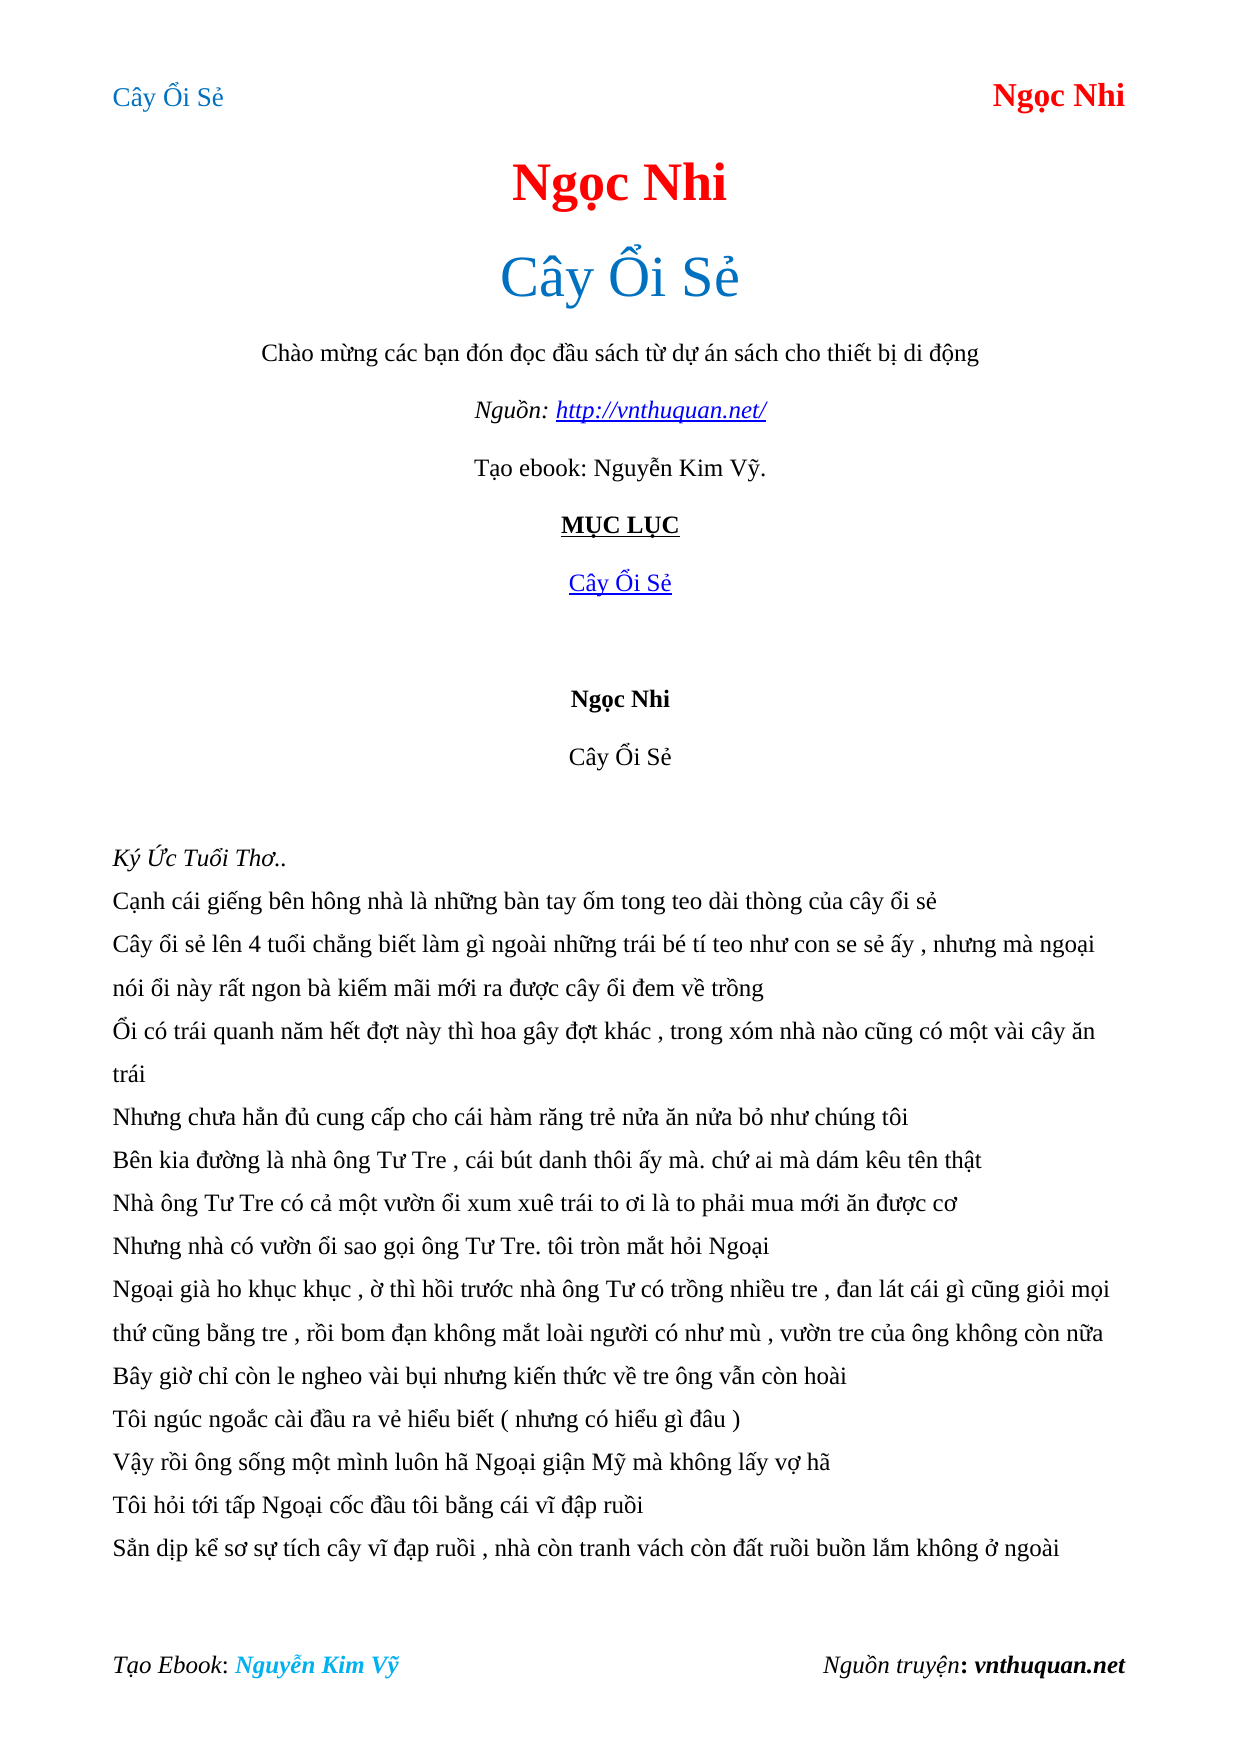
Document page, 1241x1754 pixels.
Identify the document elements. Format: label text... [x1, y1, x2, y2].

text MỤC LỤC [112, 511, 1128, 539]
text Cây Ổi Sẻ [112, 742, 1128, 771]
text Chào mừng các bạn đón đọc đầu sách từ dự án sách cho thiết bị di động Nguồn: http://vnthuquan.net/ Tạo ebook: Nguyễn Kim Vỹ. [112, 338, 1128, 481]
text Cây Ổi Sẻ [112, 241, 1128, 308]
text Ngọc Nhi [112, 684, 1128, 713]
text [112, 800, 1128, 1562]
text Cây Ổi Sẻ [112, 568, 1128, 597]
text Ngọc Nhi [112, 150, 1128, 212]
